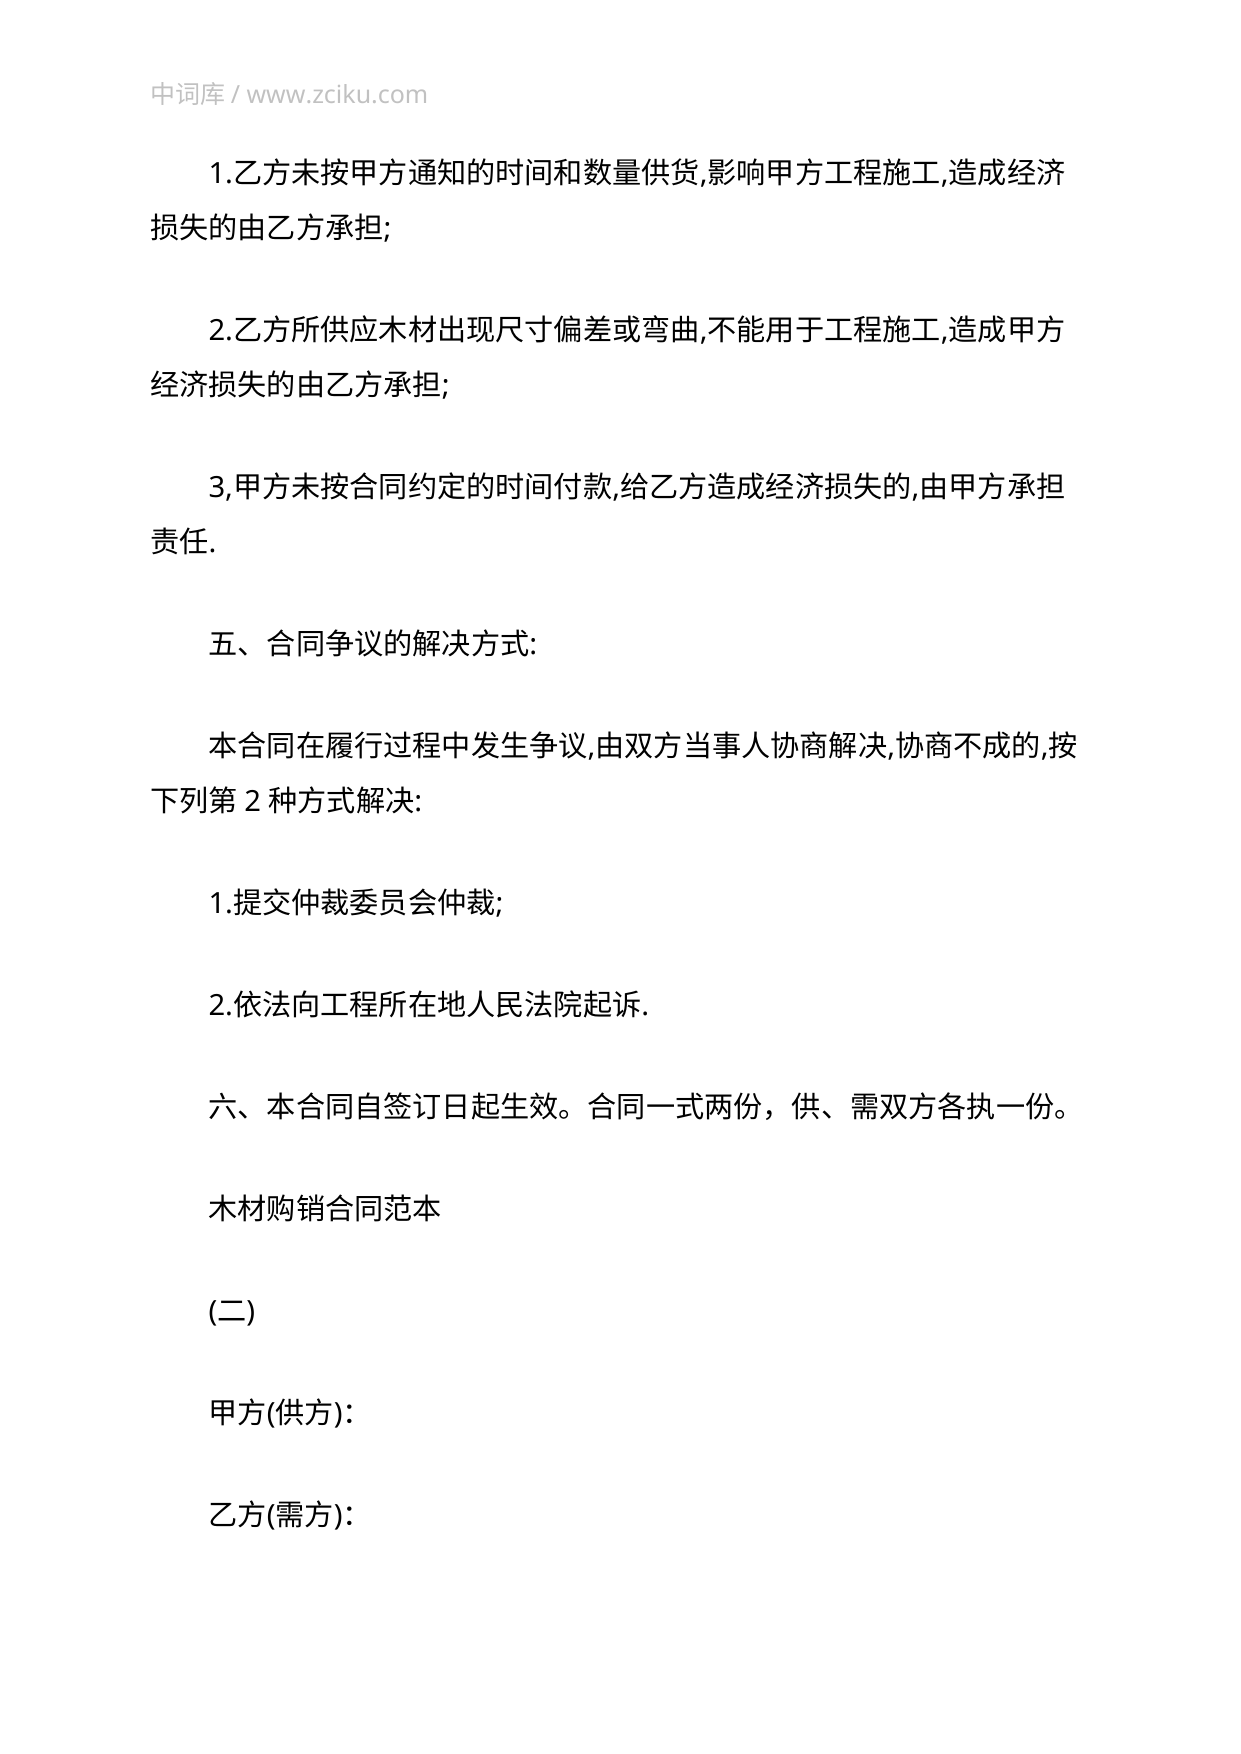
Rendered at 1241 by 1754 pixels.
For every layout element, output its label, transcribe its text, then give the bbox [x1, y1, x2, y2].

text 乙方(需方)： [150, 1491, 1090, 1534]
text 3,甲方未按合同约定的时间付款,给乙方造成经济损失的,由甲方承担责任. [150, 464, 1090, 561]
text 六、本合同自签订日起生效。合同一式两份，供、需双方各执一份。 [150, 1084, 1090, 1126]
text 2.依法向工程所在地人民法院起诉. [150, 982, 1090, 1024]
text 本合同在履行过程中发生争议,由双方当事人协商解决,协商不成的,按下列第 2 种方式解决: [150, 723, 1090, 820]
text 五、合同争议的解决方式: [150, 621, 1090, 663]
text 2.乙方所供应木材出现尺寸偏差或弯曲,不能用于工程施工,造成甲方经济损失的由乙方承担; [150, 307, 1090, 404]
text 1.乙方未按甲方通知的时间和数量供货,影响甲方工程施工,造成经济损失的由乙方承担; [150, 150, 1090, 247]
text 木材购销合同范本 [150, 1186, 1090, 1228]
text (二) [150, 1287, 1090, 1330]
text 甲方(供方)： [150, 1389, 1090, 1432]
text 1.提交仲裁委员会仲裁; [150, 880, 1090, 922]
